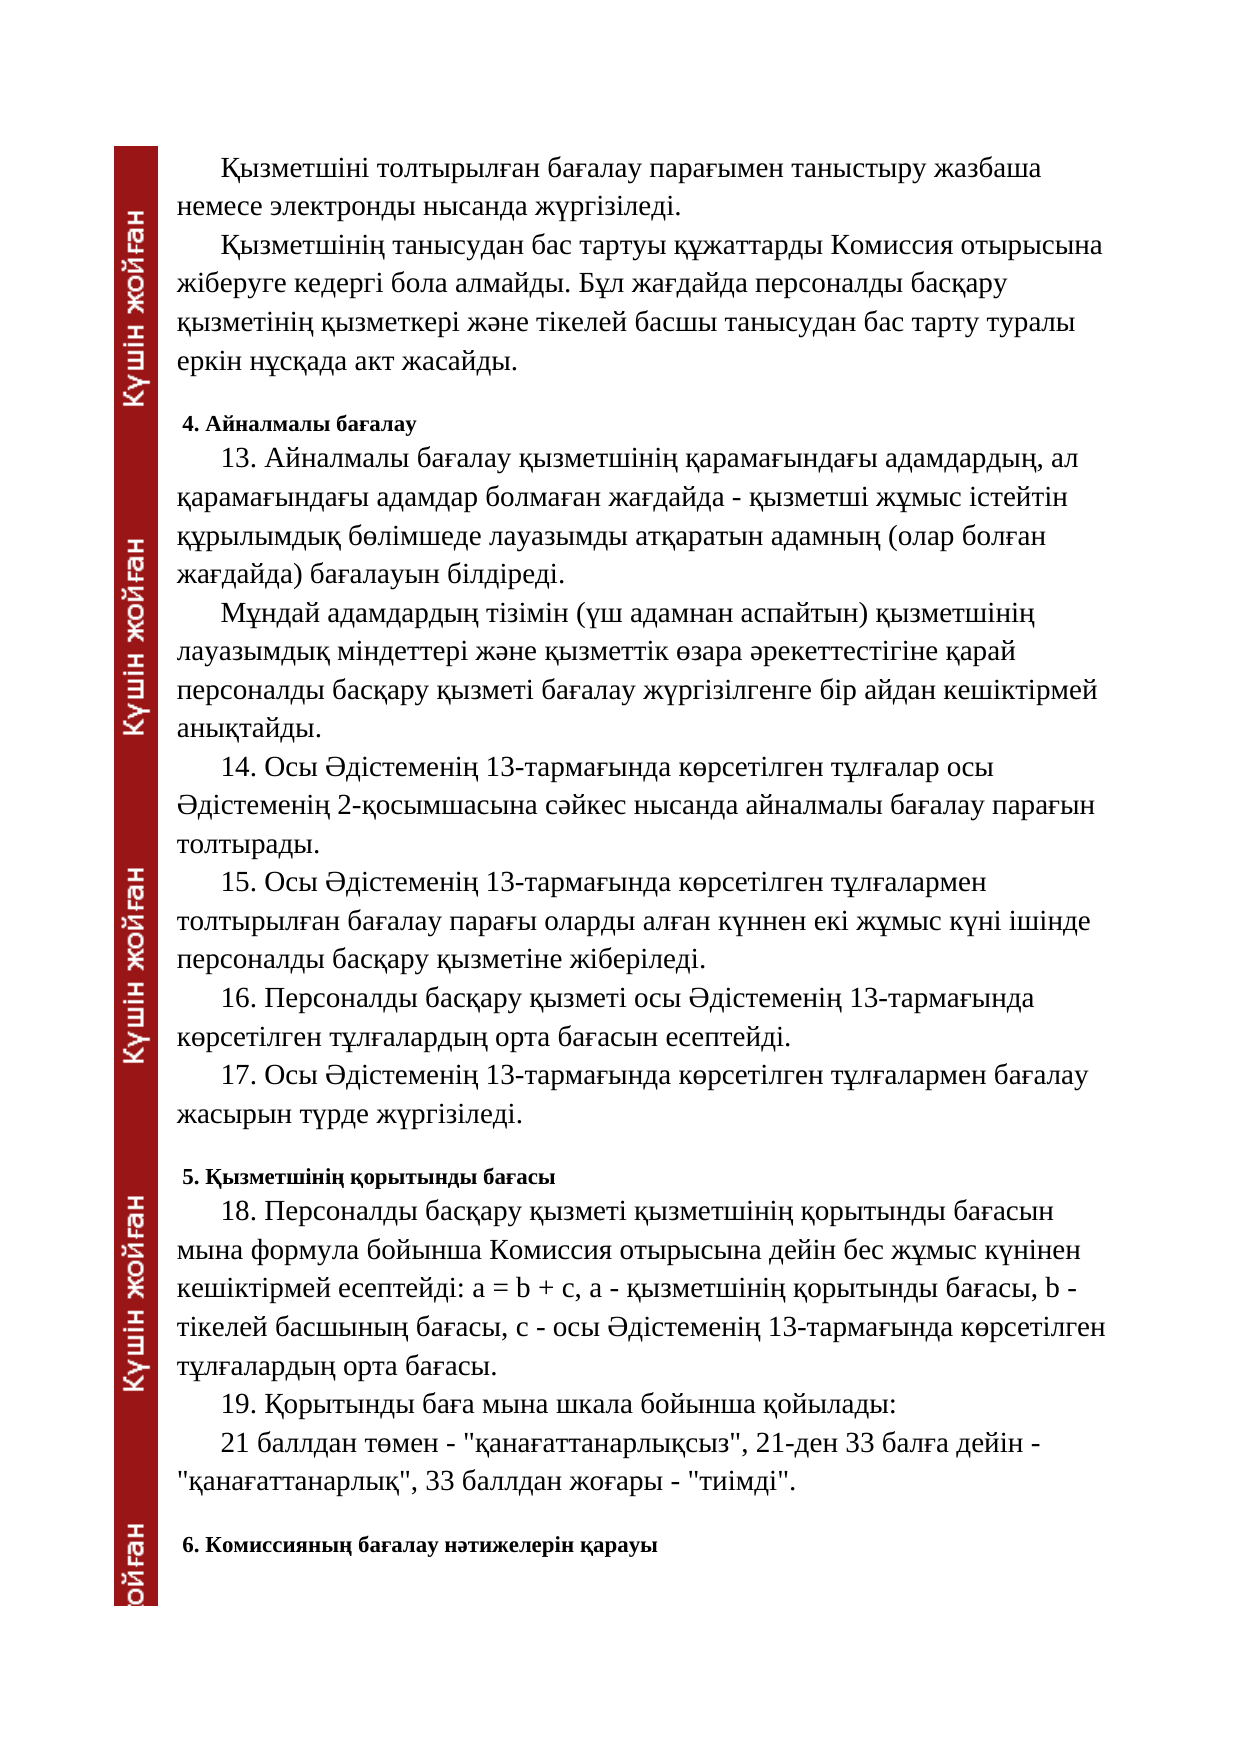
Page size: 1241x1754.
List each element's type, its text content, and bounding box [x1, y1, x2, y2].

picture [114, 1527, 158, 1531]
text 4. Айналмалы бағалау [112, 410, 1128, 437]
picture [114, 406, 158, 410]
picture [114, 437, 158, 441]
text 18. Персоналды басқару қызметі қызметшінің қорытынды бағасын мына формула бойынша Комиссия отырысына дейін бес жұмыс күнінен кешіктірмей есептейді: а = b + с, а - қызметшінің қорытынды бағасы, b - тікелей басшының бағасы, с - осы Әдістеменің 13-тармағында көрсетілген тұлғалардың орта бағасы. 19. Қорытынды баға мына шкала бойынша қойылады: 21 баллдан төмен - "қанағаттанарлықсыз", 21-ден 33 балға дейін - "қанағаттанарлық", 33 баллдан жоғары - "тиімді". [112, 1193, 1128, 1527]
picture [114, 146, 158, 150]
text 5. Қызметшінің қорытынды бағасы [112, 1163, 1128, 1190]
picture [114, 1557, 158, 1606]
text 13. Айналмалы бағалау қызметшінің қарамағындағы адамдардың, ал қарамағындағы адамдар болмаған жағдайда - қызметші жұмыс істейтін құрылымдық бөлімшеде лауазымды атқаратын адамның (олар болған жағдайда) бағалауын білдіреді. Мұндай адамдардың тізімін (үш адамнан аспайтын) қызметшінің лауазымдық міндеттері және қызметтік өзара әрекеттестігіне қарай персоналды басқару қызметі бағалау жүргізілгенге бір айдан кешіктірмей анықтайды. 14. Осы Әдістеменің 13-тармағында көрсетілген тұлғалар осы Әдістеменің 2-қосымшасына сәйкес нысанда айналмалы бағалау парағын толтырады. 15. Осы Әдістеменің 13-тармағында көрсетілген тұлғалармен толтырылған бағалау парағы оларды алған күннен екі жұмыс күні ішінде персоналды басқару қызметіне жіберіледі. 16. Персоналды басқару қызметі осы Әдістеменің 13-тармағында көрсетілген тұлғалардың орта бағасын есептейді. 17. Осы Әдістеменің 13-тармағында көрсетілген тұлғалармен бағалау жасырын түрде жүргізіледі. [112, 441, 1128, 1159]
picture [114, 1159, 158, 1163]
text 6. Комиссияның бағалау нәтижелерін қарауы [112, 1531, 1128, 1557]
